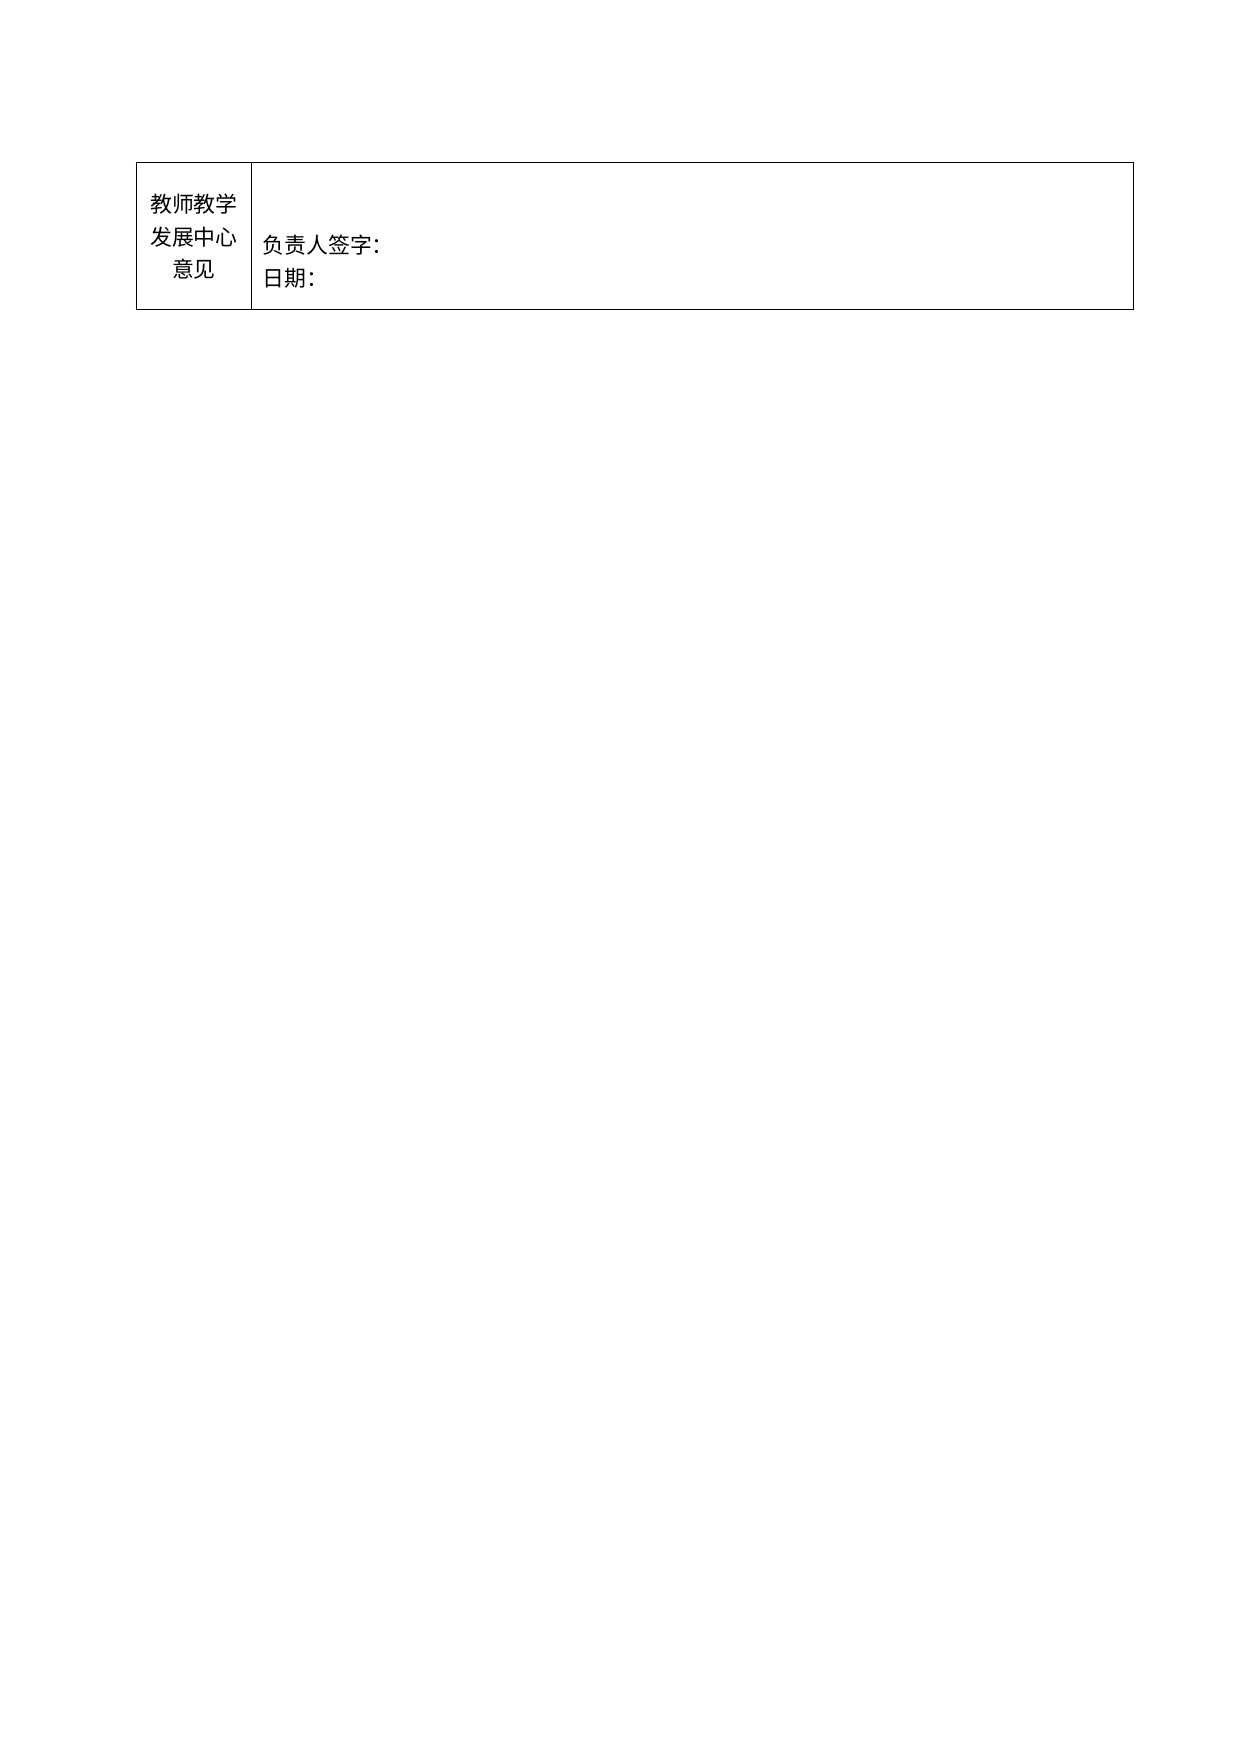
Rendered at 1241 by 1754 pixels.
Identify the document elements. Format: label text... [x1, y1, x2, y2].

table_cell 负责人签字： 日期： [252, 163, 1133, 308]
table_cell 教师教学发展中心意见 [137, 163, 251, 308]
